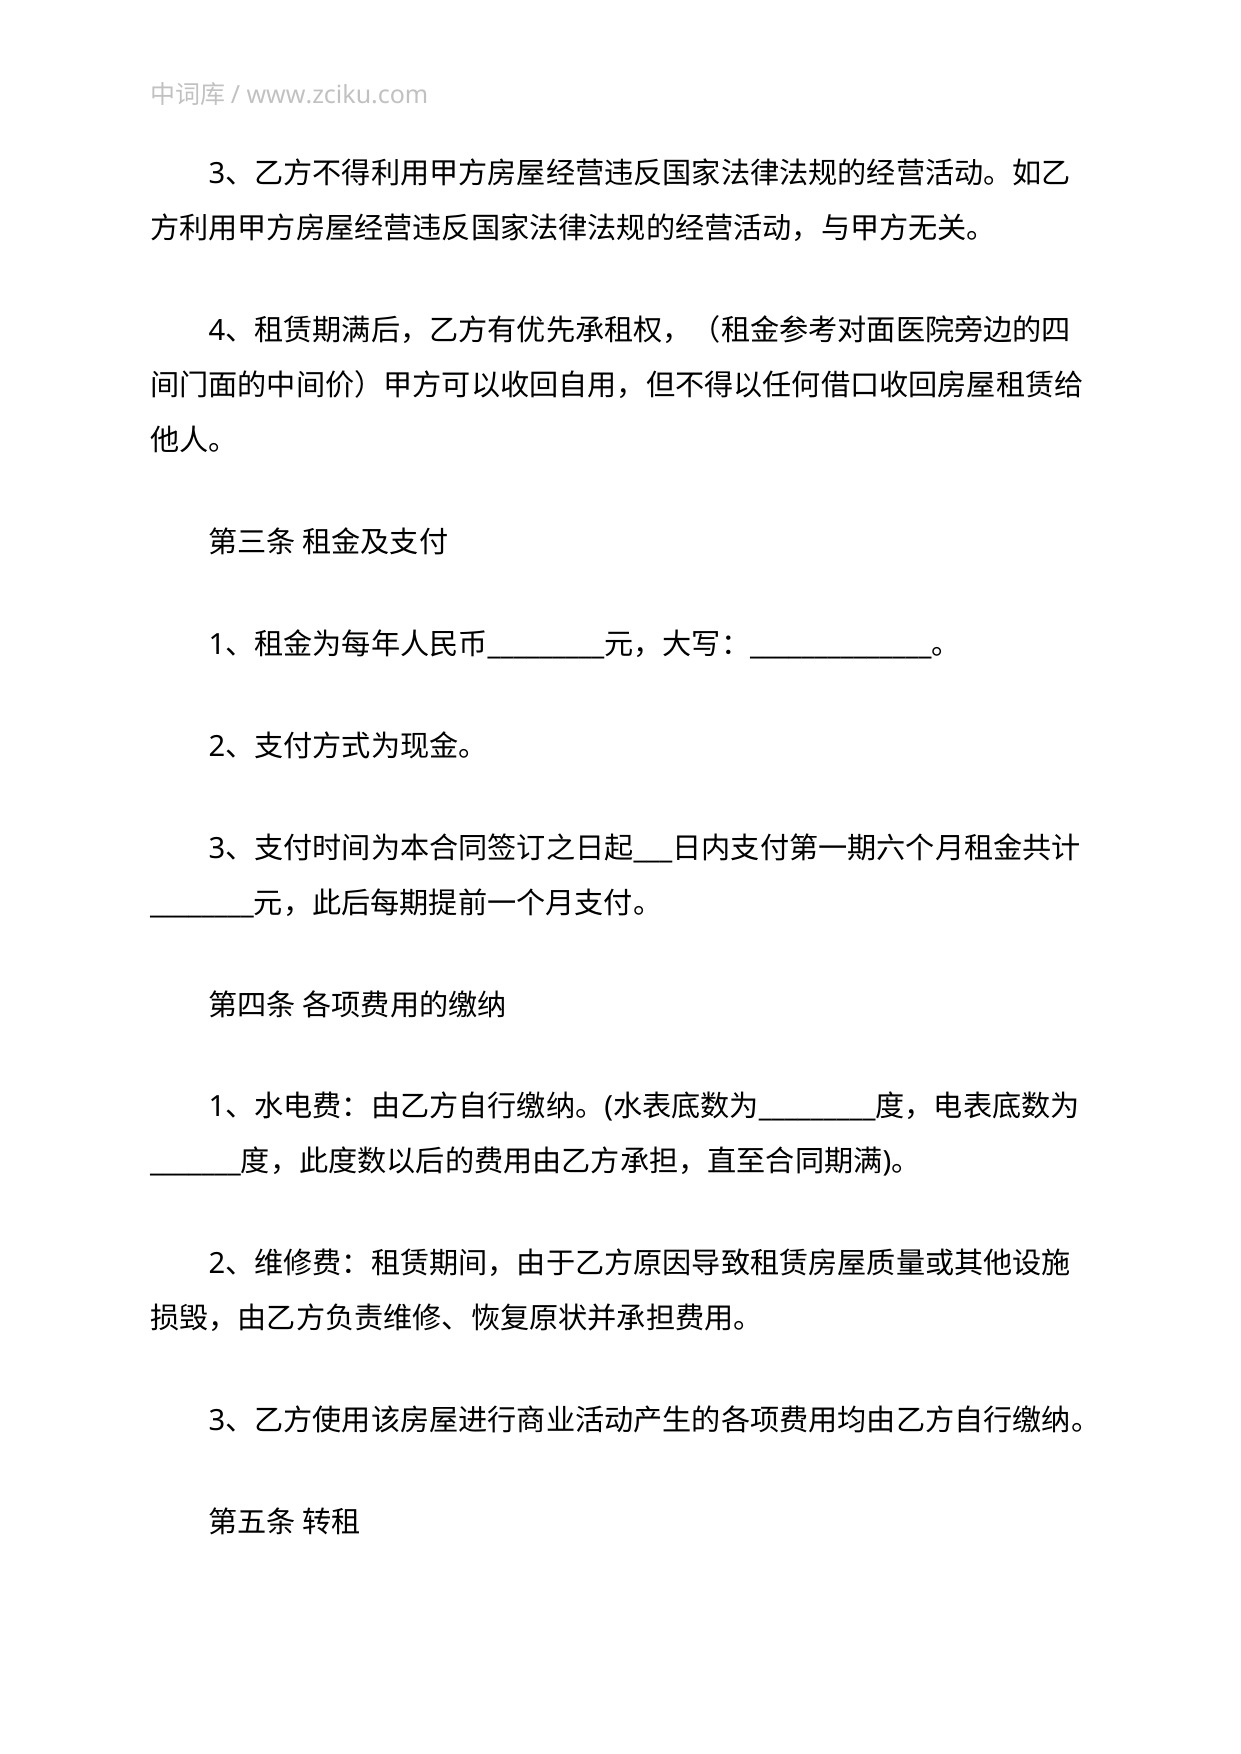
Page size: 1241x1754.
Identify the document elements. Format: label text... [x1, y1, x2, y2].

text 3、支付时间为本合同签订之日起___日内支付第一期六个月租金共计________元，此后每期提前一个月支付。 [150, 824, 1090, 922]
text 第五条 转租 [150, 1499, 1090, 1541]
text 3、乙方不得利用甲方房屋经营违反国家法律法规的经营活动。如乙方利用甲方房屋经营违反国家法律法规的经营活动，与甲方无关。 [150, 150, 1090, 247]
text 第四条 各项费用的缴纳 [150, 981, 1090, 1023]
text 第三条 租金及支付 [150, 518, 1090, 561]
text 2、支付方式为现金。 [150, 722, 1090, 764]
text 4、租赁期满后，乙方有优先承租权，（租金参考对面医院旁边的四间门面的中间价）甲方可以收回自用，但不得以任何借口收回房屋租赁给他人。 [150, 307, 1090, 459]
text 3、乙方使用该房屋进行商业活动产生的各项费用均由乙方自行缴纳。 [150, 1397, 1090, 1439]
text 1、租金为每年人民币_________元，大写：______________。 [150, 620, 1090, 663]
text 2、维修费：租赁期间，由于乙方原因导致租赁房屋质量或其他设施损毁，由乙方负责维修、恢复原状并承担费用。 [150, 1240, 1090, 1337]
text 1、水电费：由乙方自行缴纳。(水表底数为_________度，电表底数为_______度，此度数以后的费用由乙方承担，直至合同期满)。 [150, 1083, 1090, 1180]
